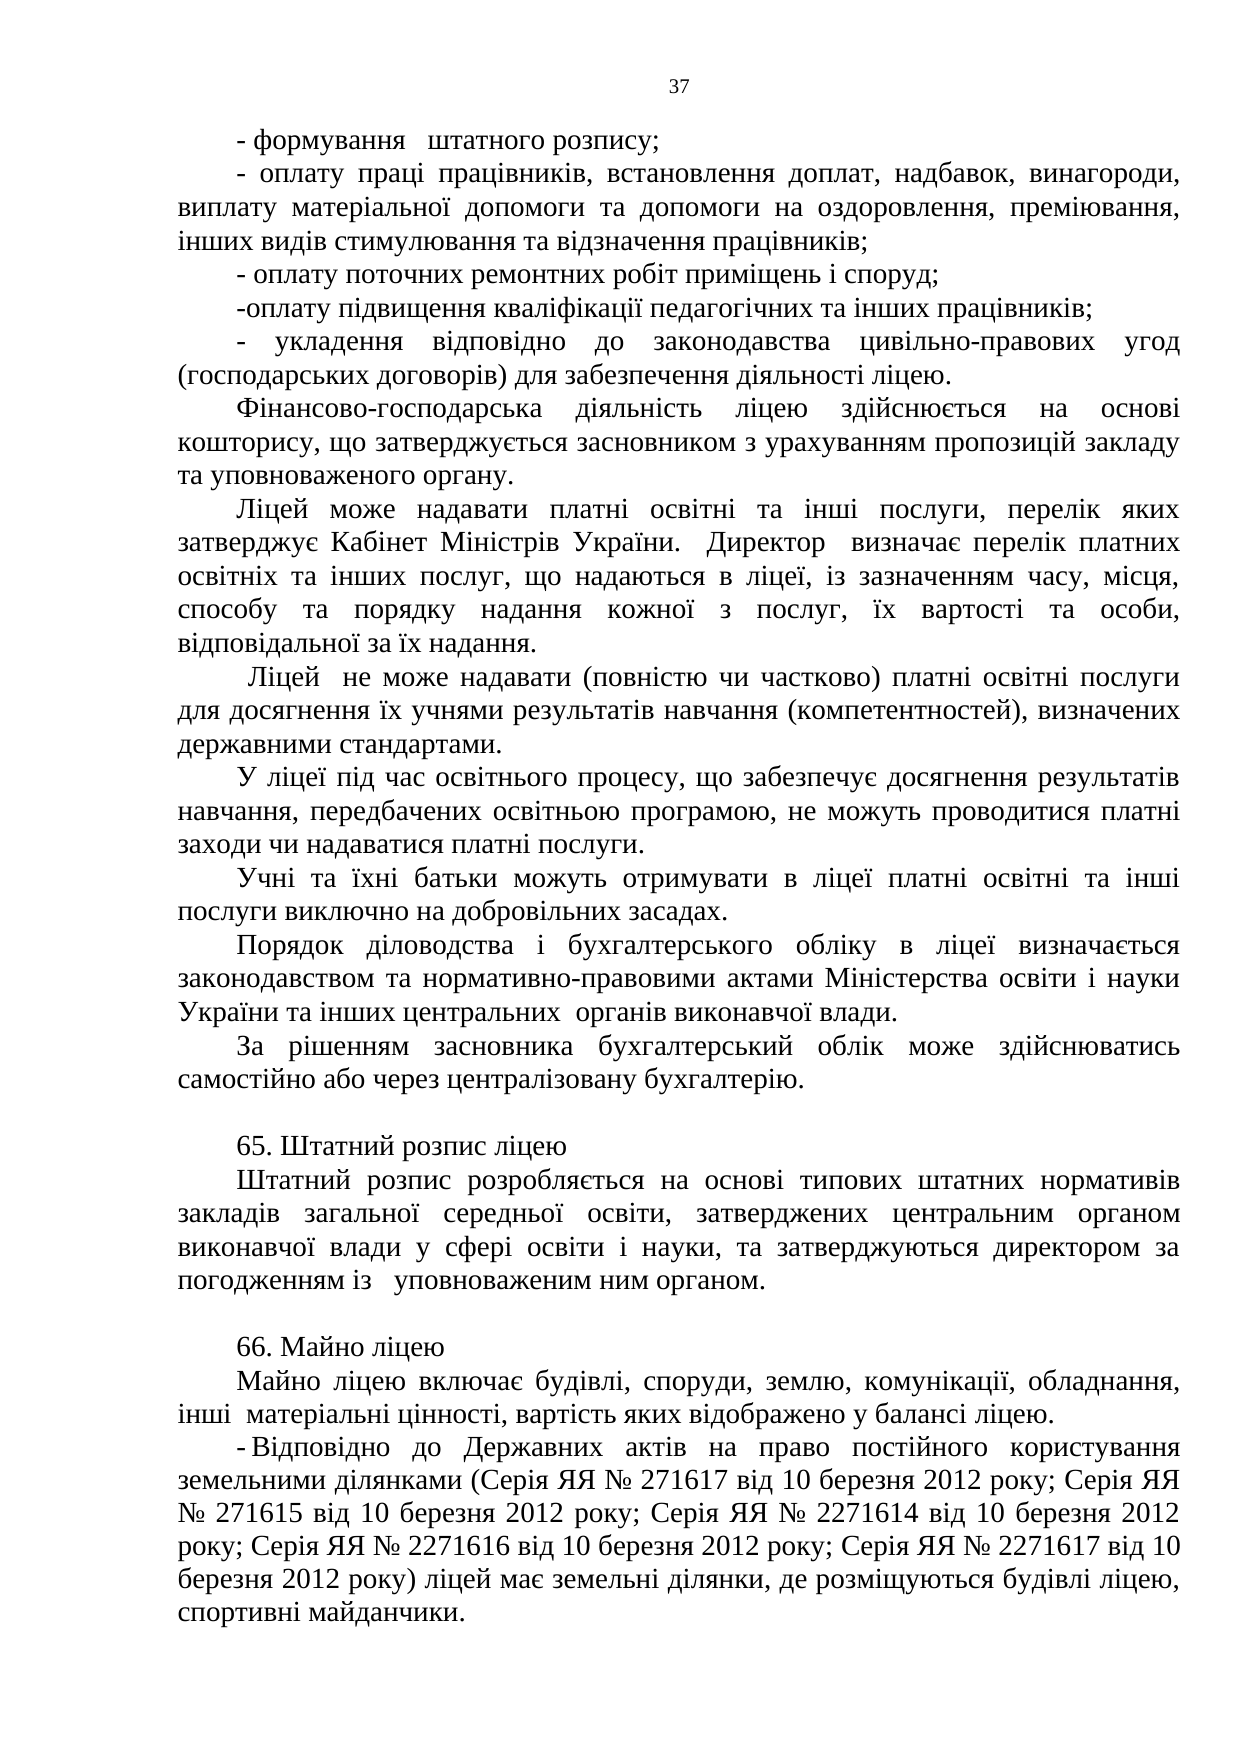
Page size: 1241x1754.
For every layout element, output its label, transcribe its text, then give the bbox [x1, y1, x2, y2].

text Ліцей може надавати платні освітні та інші послуги, перелік яких затверджує Кабінет Міністрів України. Директор визначає перелік платних освітніх та інших послуг, що надаються в ліцеї, із зазначенням часу, місця, способу та порядку надання кожної з послуг, їх вартості та особи, відповідальної за їх надання. [177, 491, 1181, 659]
text Учні та їхні батьки можуть отримувати в ліцеї платні освітні та інші послуги виключно на добровільних засадах. [177, 860, 1181, 927]
text Майно ліцею включає будівлі, споруди, землю, комунікації, обладнання, інші матеріальні цінності, вартість яких відображено у балансі ліцею. [177, 1363, 1181, 1430]
text За рішенням засновника бухгалтерський облік може здійснюватись самостійно або через централізовану бухгалтерію. [177, 1028, 1181, 1095]
text У ліцеї під час освітнього процесу, що забезпечує досягнення результатів навчання, передбачених освітньою програмою, не можуть проводитися платні заходи чи надаватися платні послуги. [177, 759, 1181, 860]
text - формування штатного розпису; [177, 122, 1181, 156]
text - укладення відповідно до законодавства цивільно-правових угод (господарських договорів) для забезпечення діяльності ліцею. [177, 323, 1181, 390]
list Відповідно до Державних актів на право постійного користування земельними ділянками (Серія ЯЯ № 271617 від 10 березня 2012 року; Серія ЯЯ № 271615 від 10 березня 2012 року; Серія ЯЯ № 2271614 від 10 березня 2012 року; Серія ЯЯ № 2271616 від 10 березня 2012 року; Серія ЯЯ № 2271617 від 10 березня 2012 року) ліцей має земельні ділянки, де розміщуються будівлі ліцею, спортивні майданчики. [177, 1430, 1181, 1628]
text Фінансово-господарська діяльність ліцею здійснюється на основі кошторису, що затверджується засновником з урахуванням пропозицій закладу та уповноваженого органу. [177, 390, 1181, 491]
text - оплату праці працівників, встановлення доплат, надбавок, винагороди, виплату матеріальної допомоги та допомоги на оздоровлення, преміювання, інших видів стимулювання та відзначення працівників; [177, 156, 1181, 256]
text Ліцей не може надавати (повністю чи частково) платні освітні послуги для досягнення їх учнями результатів навчання (компетентностей), визначених державними стандартами. [177, 659, 1181, 759]
text Порядок діловодства і бухгалтерського обліку в ліцеї визначається законодавством та нормативно-правовими актами Міністерства освіти і науки України та інших центральних органів виконавчої влади. [177, 927, 1181, 1028]
text - оплату поточних ремонтних робіт приміщень і споруд; [177, 256, 1181, 290]
text 66. Майно ліцею [177, 1329, 1181, 1363]
text -оплату підвищення кваліфікації педагогічних та інших працівників; [177, 290, 1181, 323]
text Штатний розпис розробляється на основі типових штатних нормативів закладів загальної середньої освіти, затверджених центральним органом виконавчої влади у сфері освіти і науки, та затверджуються директором за погодженням із уповноваженим ним органом. [177, 1162, 1181, 1296]
text 65. Штатний розпис ліцею [177, 1128, 1181, 1162]
